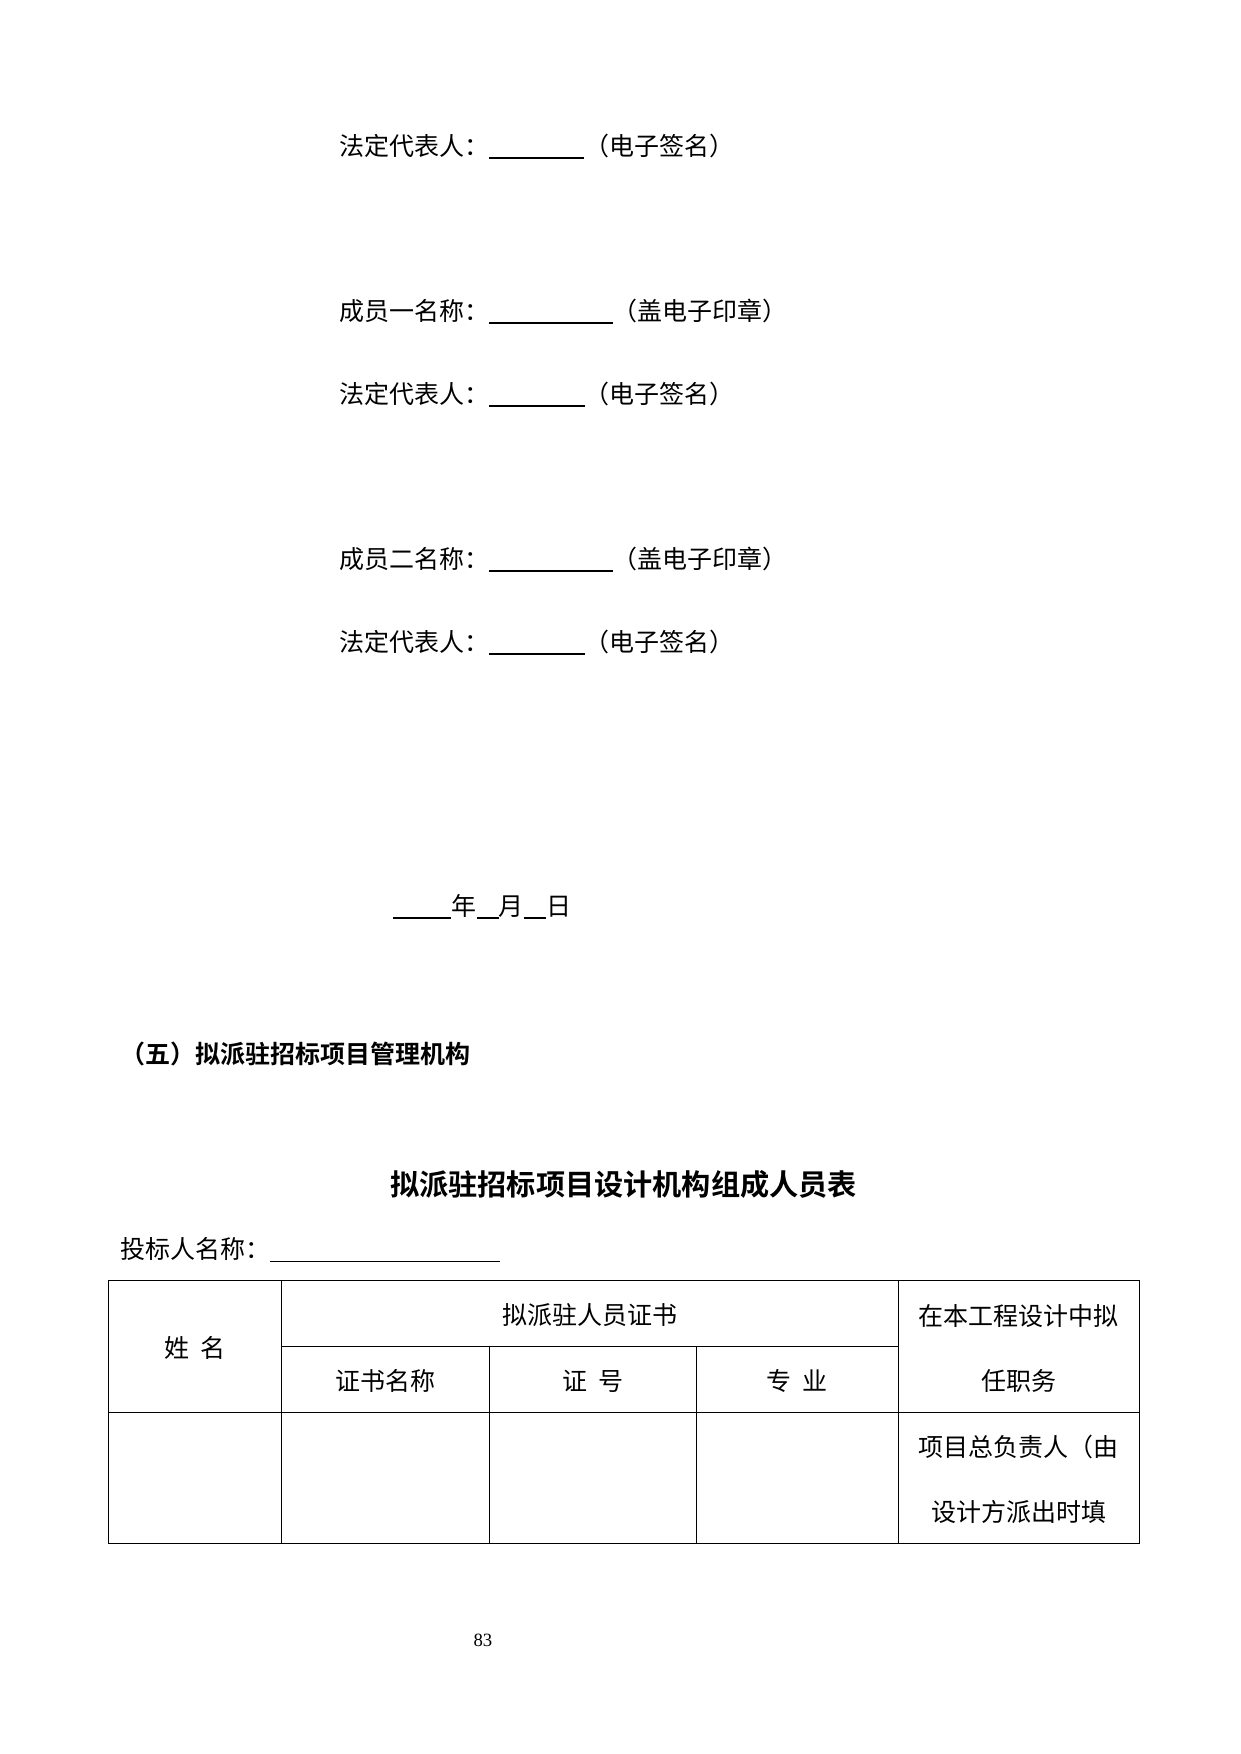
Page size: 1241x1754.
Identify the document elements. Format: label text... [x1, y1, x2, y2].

table_cell 证书名称 [282, 1347, 489, 1412]
table_cell 项目总负责人（由设计方派出时填报） [899, 1413, 1139, 1543]
table_cell [282, 1413, 489, 1543]
text 成员二名称： （盖电子印章） [120, 525, 1126, 590]
text 法定代表人： （电子签名） [120, 608, 1126, 673]
table_cell [490, 1413, 696, 1543]
text 法定代表人： （电子签名） [120, 360, 1126, 425]
text 成员一名称： （盖电子印章） [120, 277, 1126, 342]
table_cell 证 号 [490, 1347, 696, 1412]
table_cell [109, 1413, 281, 1543]
text 拟派驻招标项目设计机构组成人员表 [120, 1150, 1126, 1215]
text 法定代表人： （电子签名） [120, 112, 1126, 177]
table_cell 专 业 [697, 1347, 898, 1412]
table_cell [697, 1413, 898, 1543]
text 年 月 日 [120, 872, 1126, 937]
table_header 姓 名 [109, 1281, 281, 1412]
text （五）拟派驻招标项目管理机构 [120, 1020, 1126, 1085]
table_header 在本工程设计中拟任职务 [899, 1281, 1139, 1412]
table_header 拟派驻人员证书 [282, 1281, 898, 1346]
text 投标人名称： [120, 1215, 1126, 1280]
